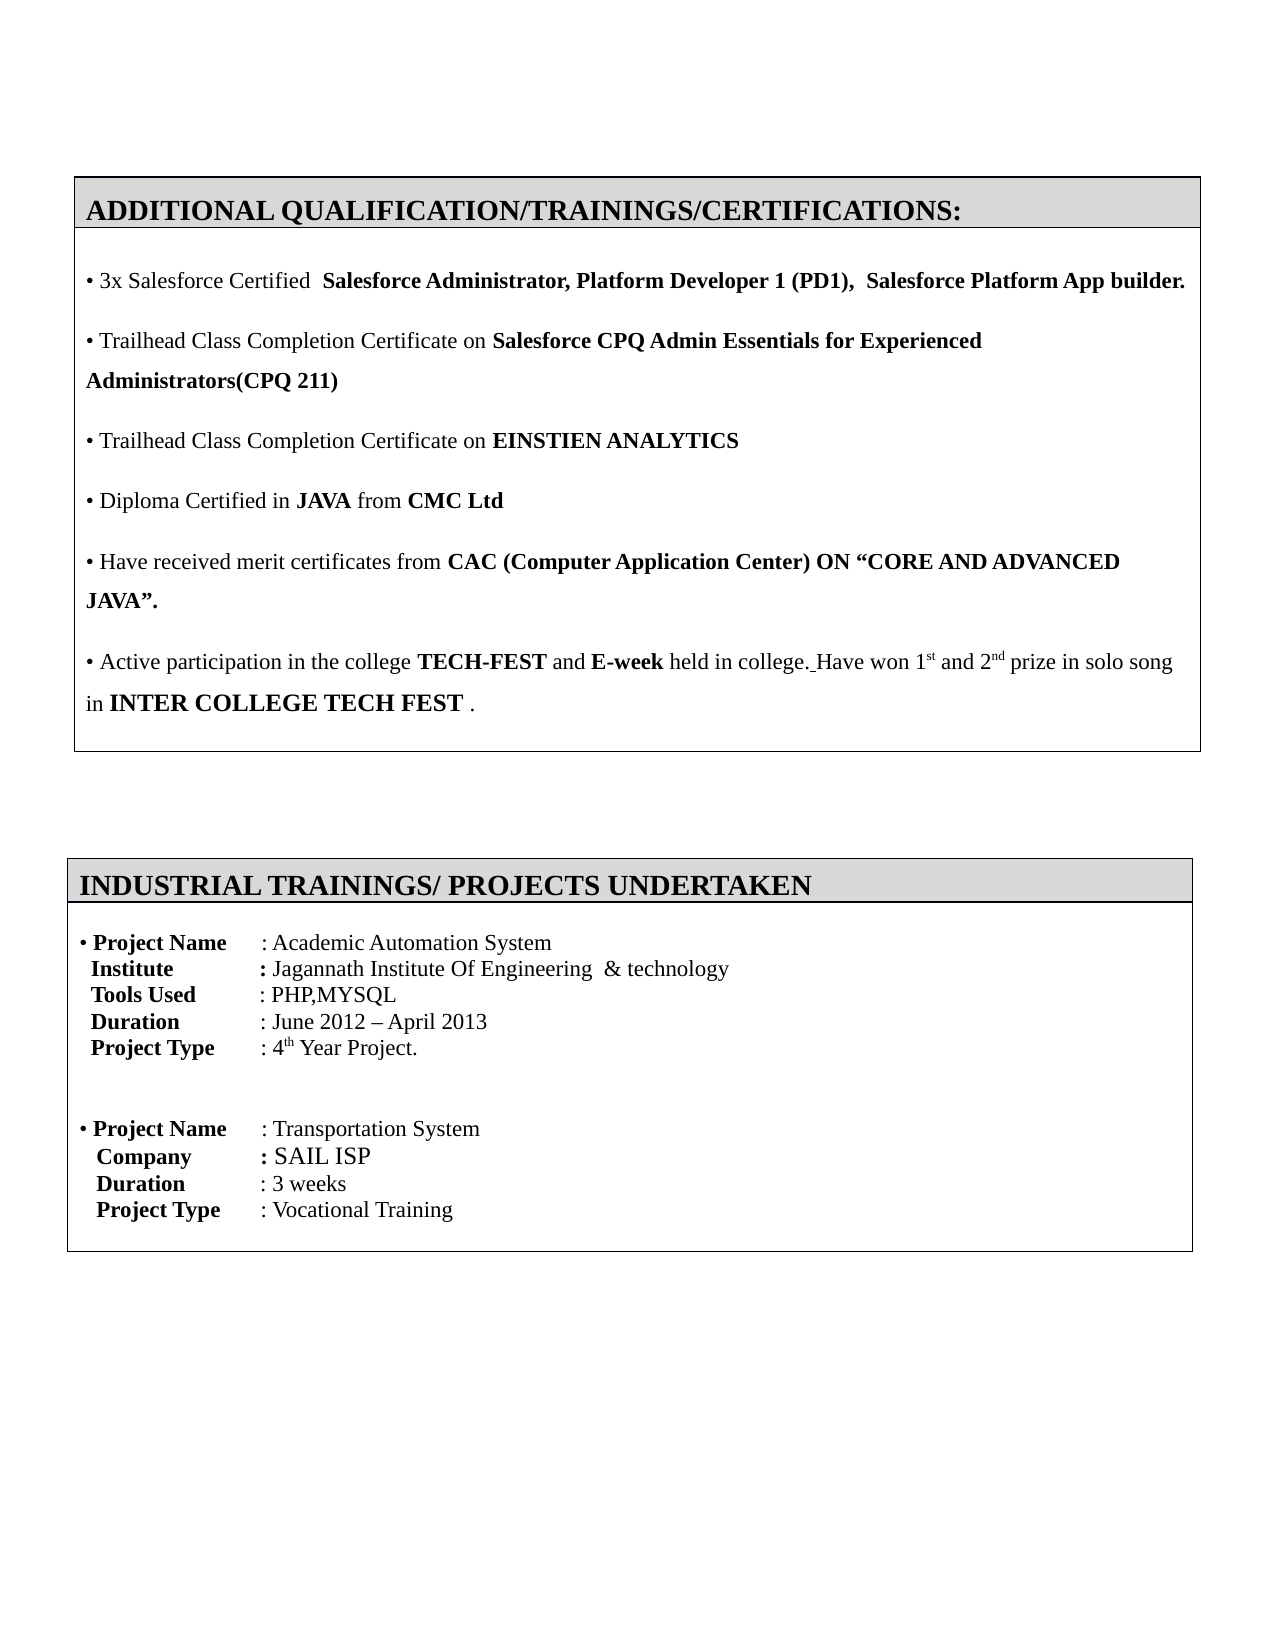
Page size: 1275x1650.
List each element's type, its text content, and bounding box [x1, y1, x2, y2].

table_cell • Project Name : Academic Automation System Institute : Jagannath Institute Of Engineering & technology Tools Used : PHP,MYSQL Duration : June 2012 – April 2013 Project Type : 4th Year Project. • Project Name : Transportation System Company : SAIL ISP Duration : 3 weeks Project Type : Vocational Training [68, 903, 1192, 1251]
table_header ADDITIONAL QUALIFICATION/TRAININGS/CERTIFICATIONS: [75, 178, 1200, 227]
table_cell • 3x Salesforce Certified Salesforce Administrator, Platform Developer 1 (PD1), Salesforce Platform App builder. • Trailhead Class Completion Certificate on Salesforce CPQ Admin Essentials for Experienced Administrators(CPQ 211) • Trailhead Class Completion Certificate on EINSTIEN ANALYTICS • Diploma Certified in JAVA from CMC Ltd • Have received merit certificates from CAC (Computer Application Center) ON “CORE AND ADVANCED JAVA”. • Active participation in the college TECH-FEST and E-week held in college. Have won 1st and 2nd prize in solo song in INTER COLLEGE TECH FEST . [75, 228, 1200, 751]
table_header INDUSTRIAL TRAININGS/ PROJECTS UNDERTAKEN [68, 859, 1192, 901]
